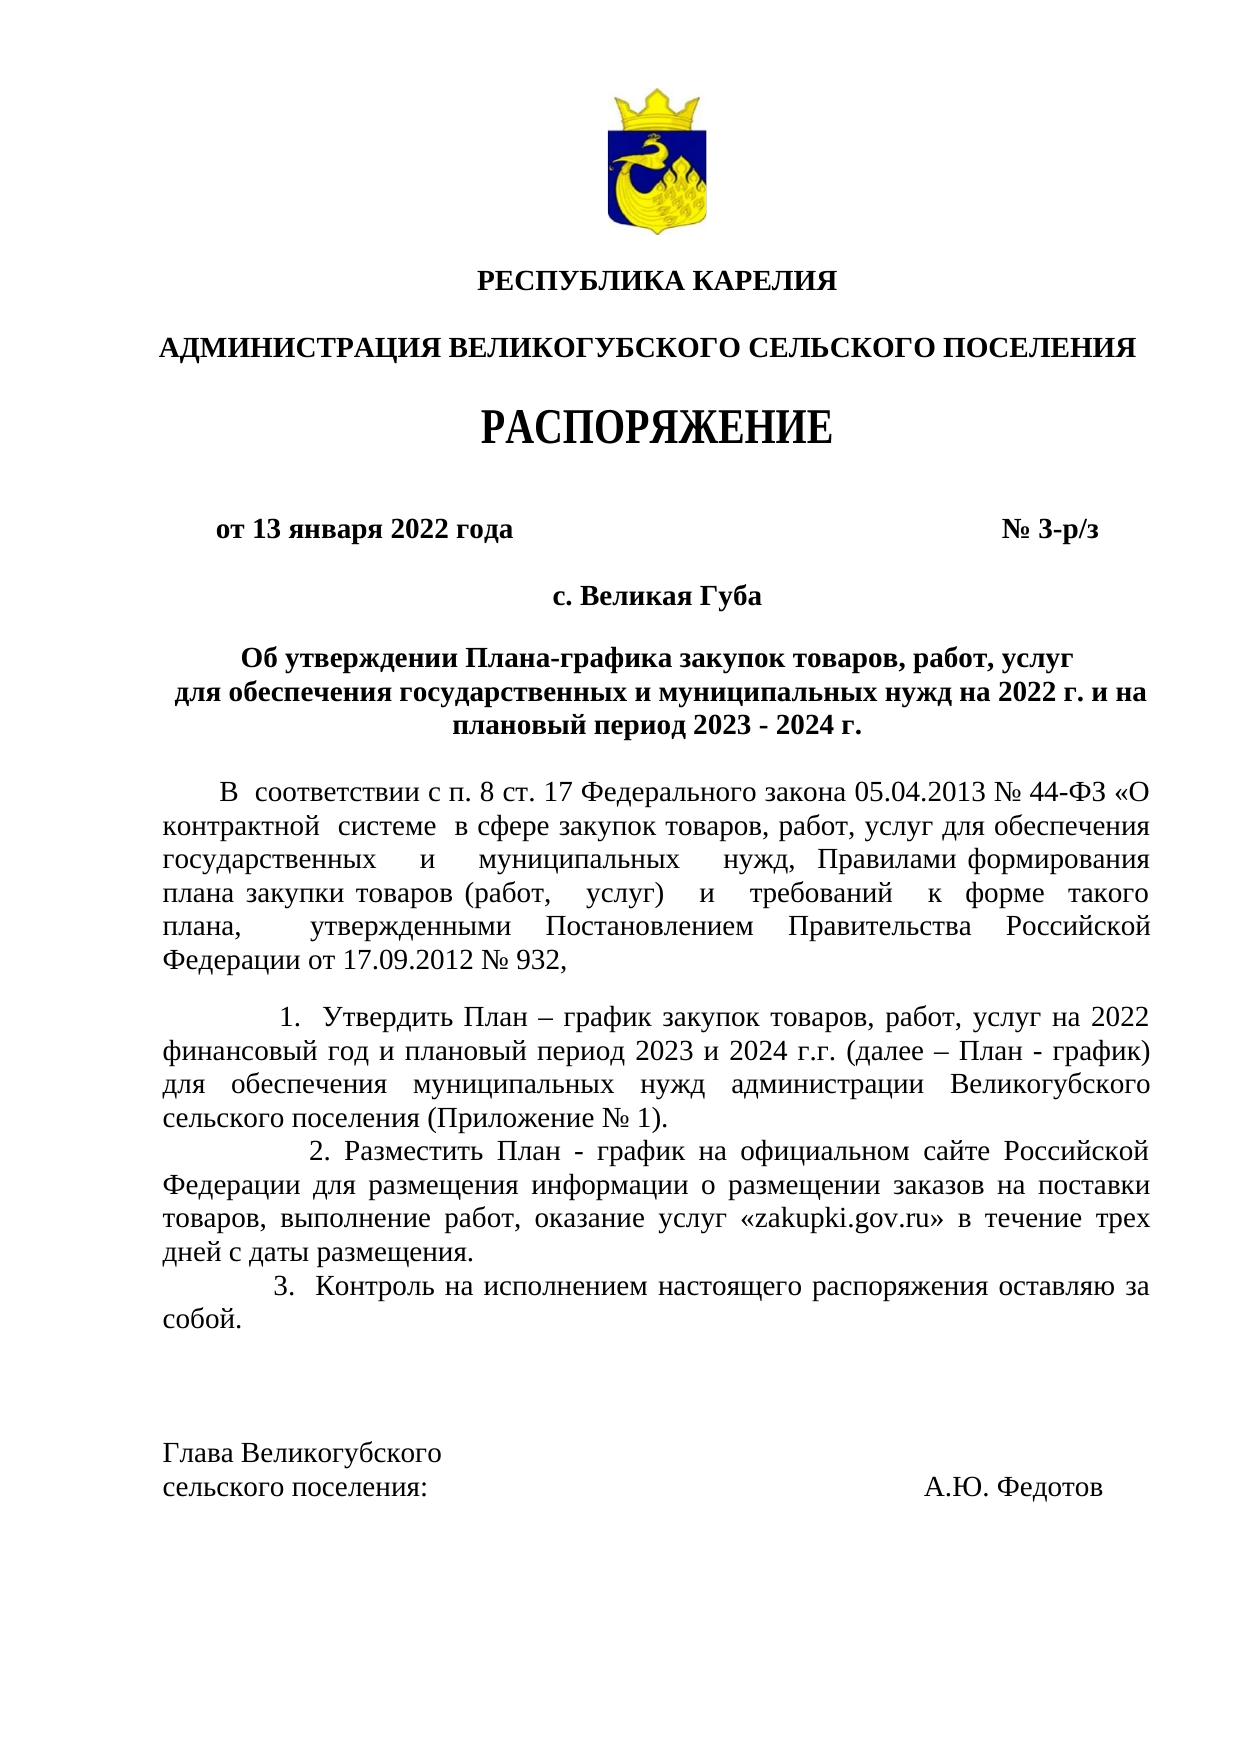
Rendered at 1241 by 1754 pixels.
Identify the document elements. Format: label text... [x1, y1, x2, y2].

text сельского поселения: А.Ю. Федотов [162, 1469, 1152, 1502]
text АДМИНИСТРАЦИЯ ВЕЛИКОГУБСКОГО СЕЛЬСКОГО ПОСЕЛЕНИЯ [144, 330, 1152, 364]
picture [607, 88, 707, 235]
text РАСПОРЯЖЕНИЕ [162, 397, 1152, 454]
text РЕСПУБЛИКА КАРЕЛИЯ [162, 263, 1152, 297]
text В соответствии с п. 8 ст. 17 Федерального закона 05.04.2013 № 44-ФЗ «О контрактной системе в сфере закупок товаров, работ, услуг для обеспечения государственных и муниципальных нужд, Правилами формирования плана закупки товаров (работ, услуг) и требований к форме такого плана, утвержденными Постановлением Правительства Российской Федерации от 17.09.2012 № 932, [162, 774, 1152, 976]
text 3. Контроль на исполнением настоящего распоряжения оставляю за собой. [162, 1268, 1152, 1335]
text от 13 января 2022 года № 3-р/з [162, 511, 1152, 544]
text для обеспечения государственных и муниципальных нужд на 2022 г. и на плановый период 2023 - 2024 г. [162, 674, 1152, 741]
text Глава Великогубского [162, 1435, 1152, 1469]
text Об утверждении Плана-графика закупок товаров, работ, услуг [162, 640, 1152, 674]
text 2. Разместить План - график на официальном сайте Российской Федерации для размещения информации о размещении заказов на поставки товаров, выполнение работ, оказание услуг «zakupki.gov.ru» в течение трех дней с даты размещения. [162, 1133, 1152, 1268]
text с. Великая Губа [162, 578, 1152, 611]
text 1. Утвердить План – график закупок товаров, работ, услуг на 2022 финансовый год и плановый период 2023 и 2024 г.г. (далее – План - график) для обеспечения муниципальных нужд администрации Великогубского сельского поселения (Приложение № 1). [162, 999, 1152, 1133]
